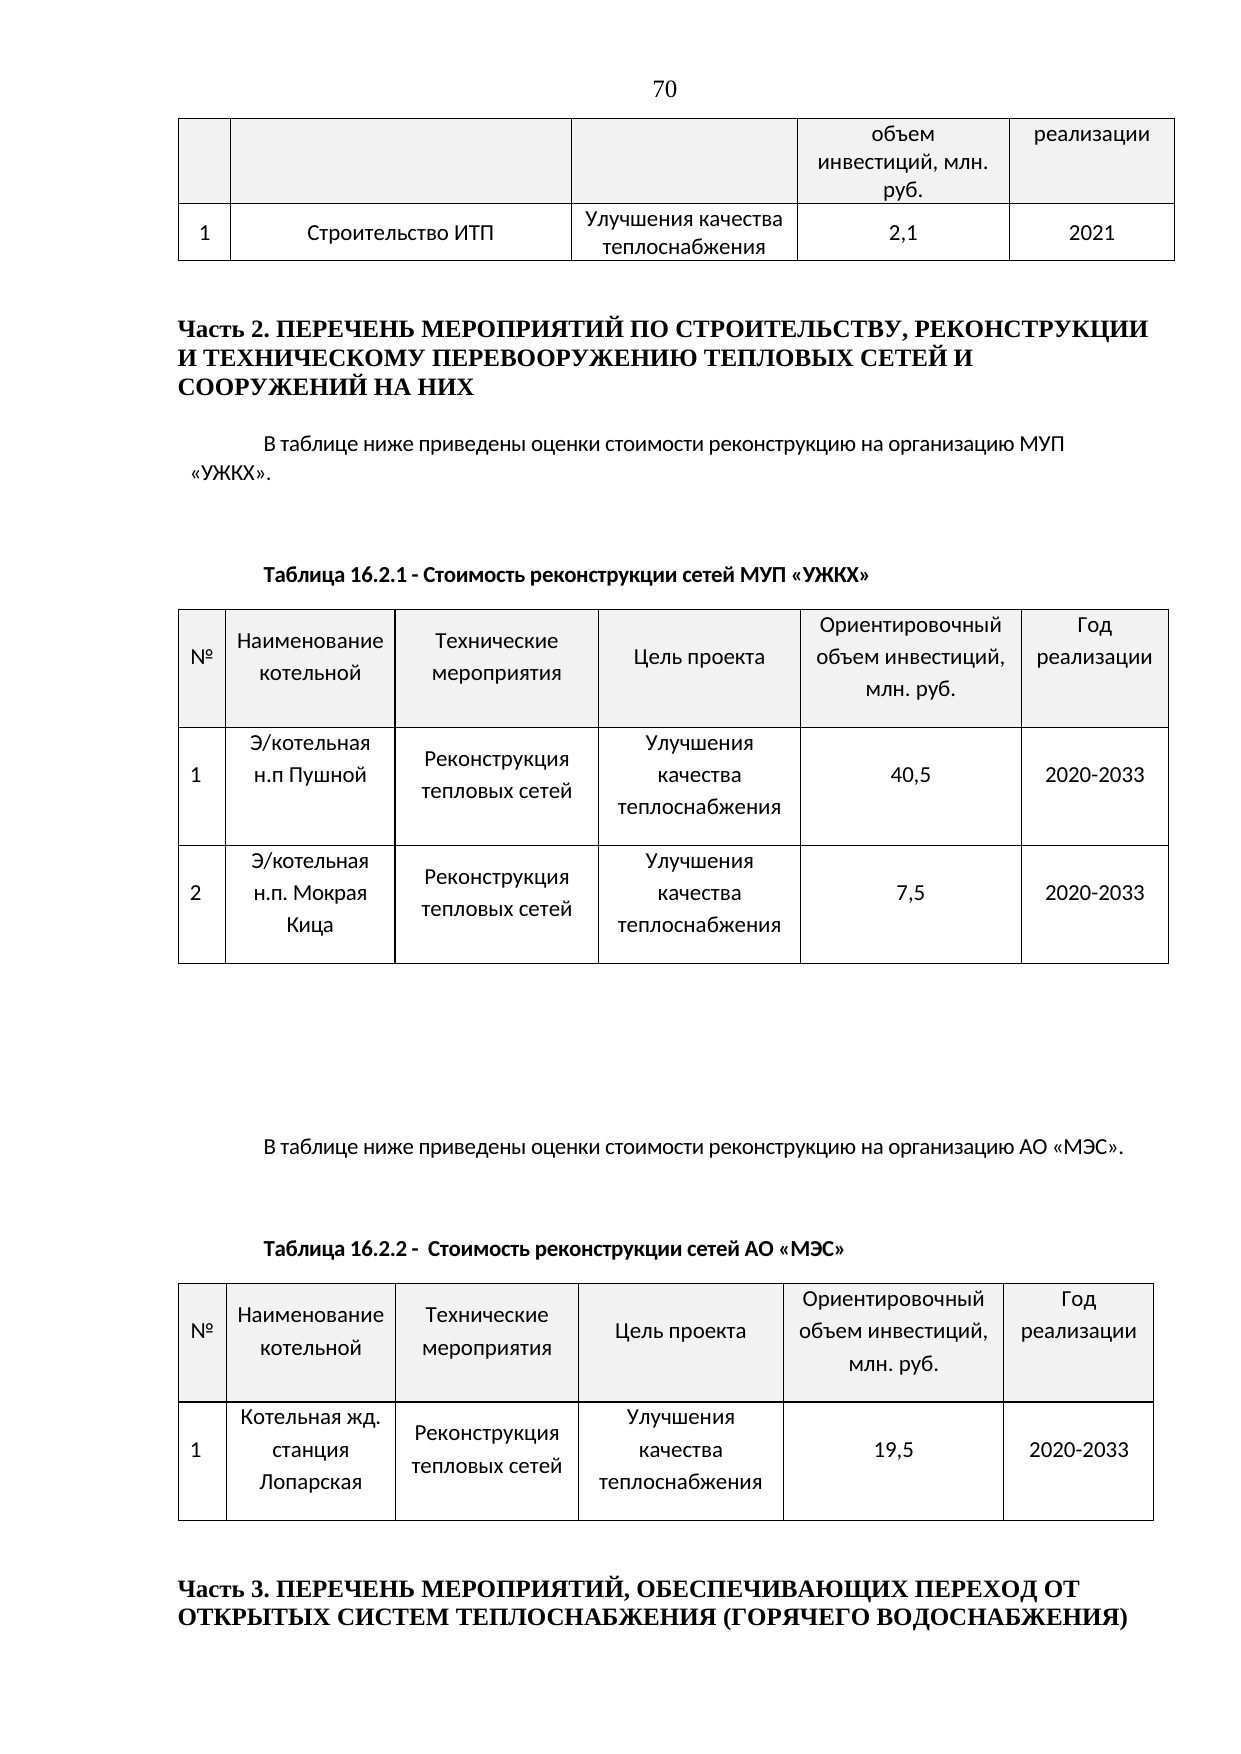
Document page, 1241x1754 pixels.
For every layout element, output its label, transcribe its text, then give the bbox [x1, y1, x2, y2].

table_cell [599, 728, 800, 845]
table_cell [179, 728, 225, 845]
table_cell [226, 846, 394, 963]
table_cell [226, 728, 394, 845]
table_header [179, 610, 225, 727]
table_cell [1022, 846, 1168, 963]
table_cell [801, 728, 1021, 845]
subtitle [177, 1574, 1152, 1631]
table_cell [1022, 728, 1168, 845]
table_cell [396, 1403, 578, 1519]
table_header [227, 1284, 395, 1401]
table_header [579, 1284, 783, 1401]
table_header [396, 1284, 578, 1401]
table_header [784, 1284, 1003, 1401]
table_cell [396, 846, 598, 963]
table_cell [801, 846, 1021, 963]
text В таблице ниже приведены оценки стоимости реконструкцию на организацию МУП «УЖКХ». [189, 429, 1141, 486]
text Таблица 16.2.2 - Стоимость реконструкции сетей АО «МЭС» [189, 1234, 1141, 1262]
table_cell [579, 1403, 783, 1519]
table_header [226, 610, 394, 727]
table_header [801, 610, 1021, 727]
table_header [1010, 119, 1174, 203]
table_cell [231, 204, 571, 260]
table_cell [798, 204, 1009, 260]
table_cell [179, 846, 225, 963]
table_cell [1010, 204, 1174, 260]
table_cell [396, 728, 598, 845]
text В таблице ниже приведены оценки стоимости реконструкцию на организацию АО «МЭС». [189, 1132, 1141, 1160]
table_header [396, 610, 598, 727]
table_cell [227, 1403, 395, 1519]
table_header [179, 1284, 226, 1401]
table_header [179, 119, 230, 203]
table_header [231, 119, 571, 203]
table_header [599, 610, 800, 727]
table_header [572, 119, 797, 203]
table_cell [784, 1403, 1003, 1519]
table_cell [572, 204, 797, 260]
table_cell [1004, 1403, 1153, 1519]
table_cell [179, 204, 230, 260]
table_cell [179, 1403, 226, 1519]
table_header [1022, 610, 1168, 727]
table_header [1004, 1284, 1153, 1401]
subtitle Часть 2. ПЕРЕЧЕНЬ МЕРОПРИЯТИЙ ПО СТРОИТЕЛЬСТВУ, РЕКОНСТРУКЦИИ И ТЕХНИЧЕСКОМУ ПЕРЕВООРУЖЕНИЮ ТЕПЛОВЫХ СЕТЕЙ И СООРУЖЕНИЙ НА НИХ [177, 314, 1152, 401]
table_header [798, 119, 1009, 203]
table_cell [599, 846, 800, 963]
text Таблица 16.2.1 - Стоимость реконструкции сетей МУП «УЖКХ» [189, 560, 1141, 588]
